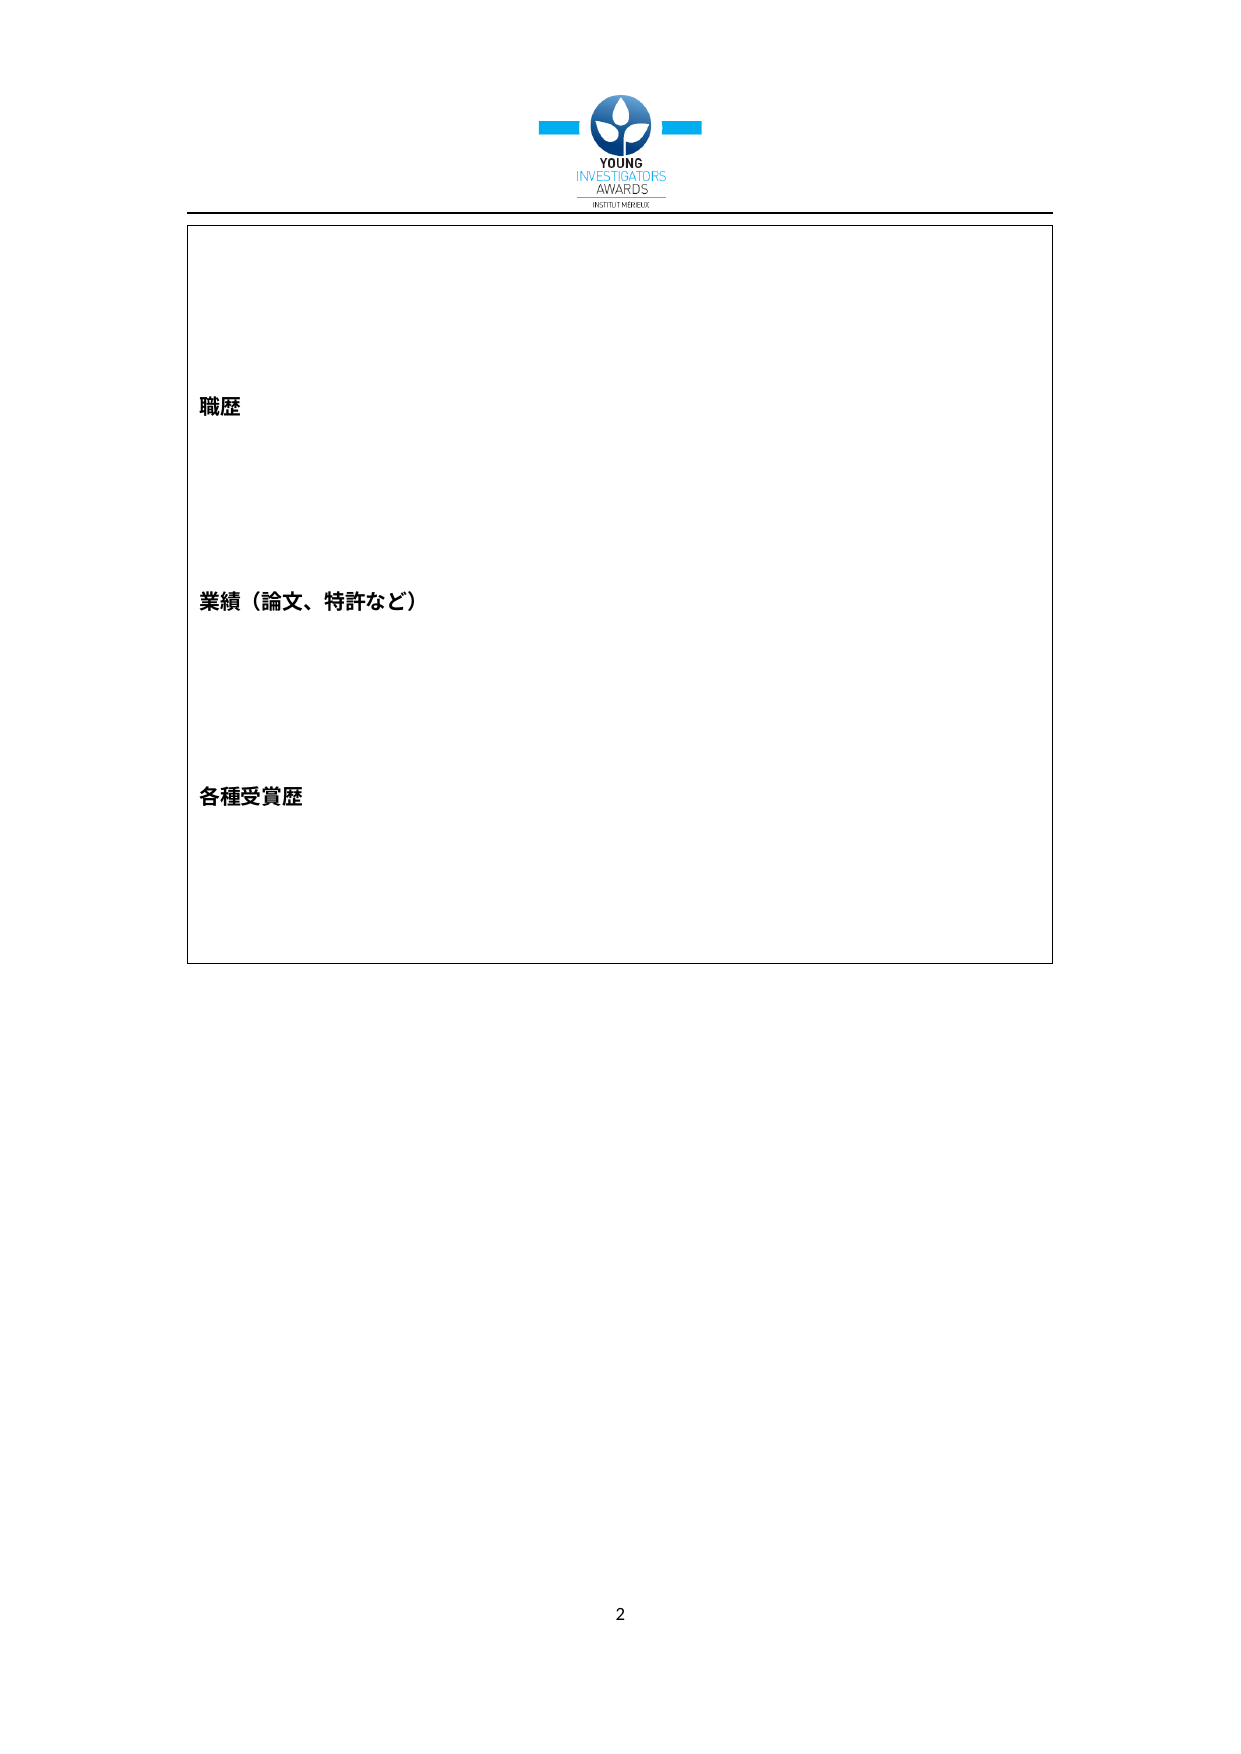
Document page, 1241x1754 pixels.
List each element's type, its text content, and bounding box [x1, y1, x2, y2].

picture [538, 88, 702, 210]
table_header 学歴 職歴 業績（論文、特許など） 各種受賞歴 [188, 226, 1052, 963]
